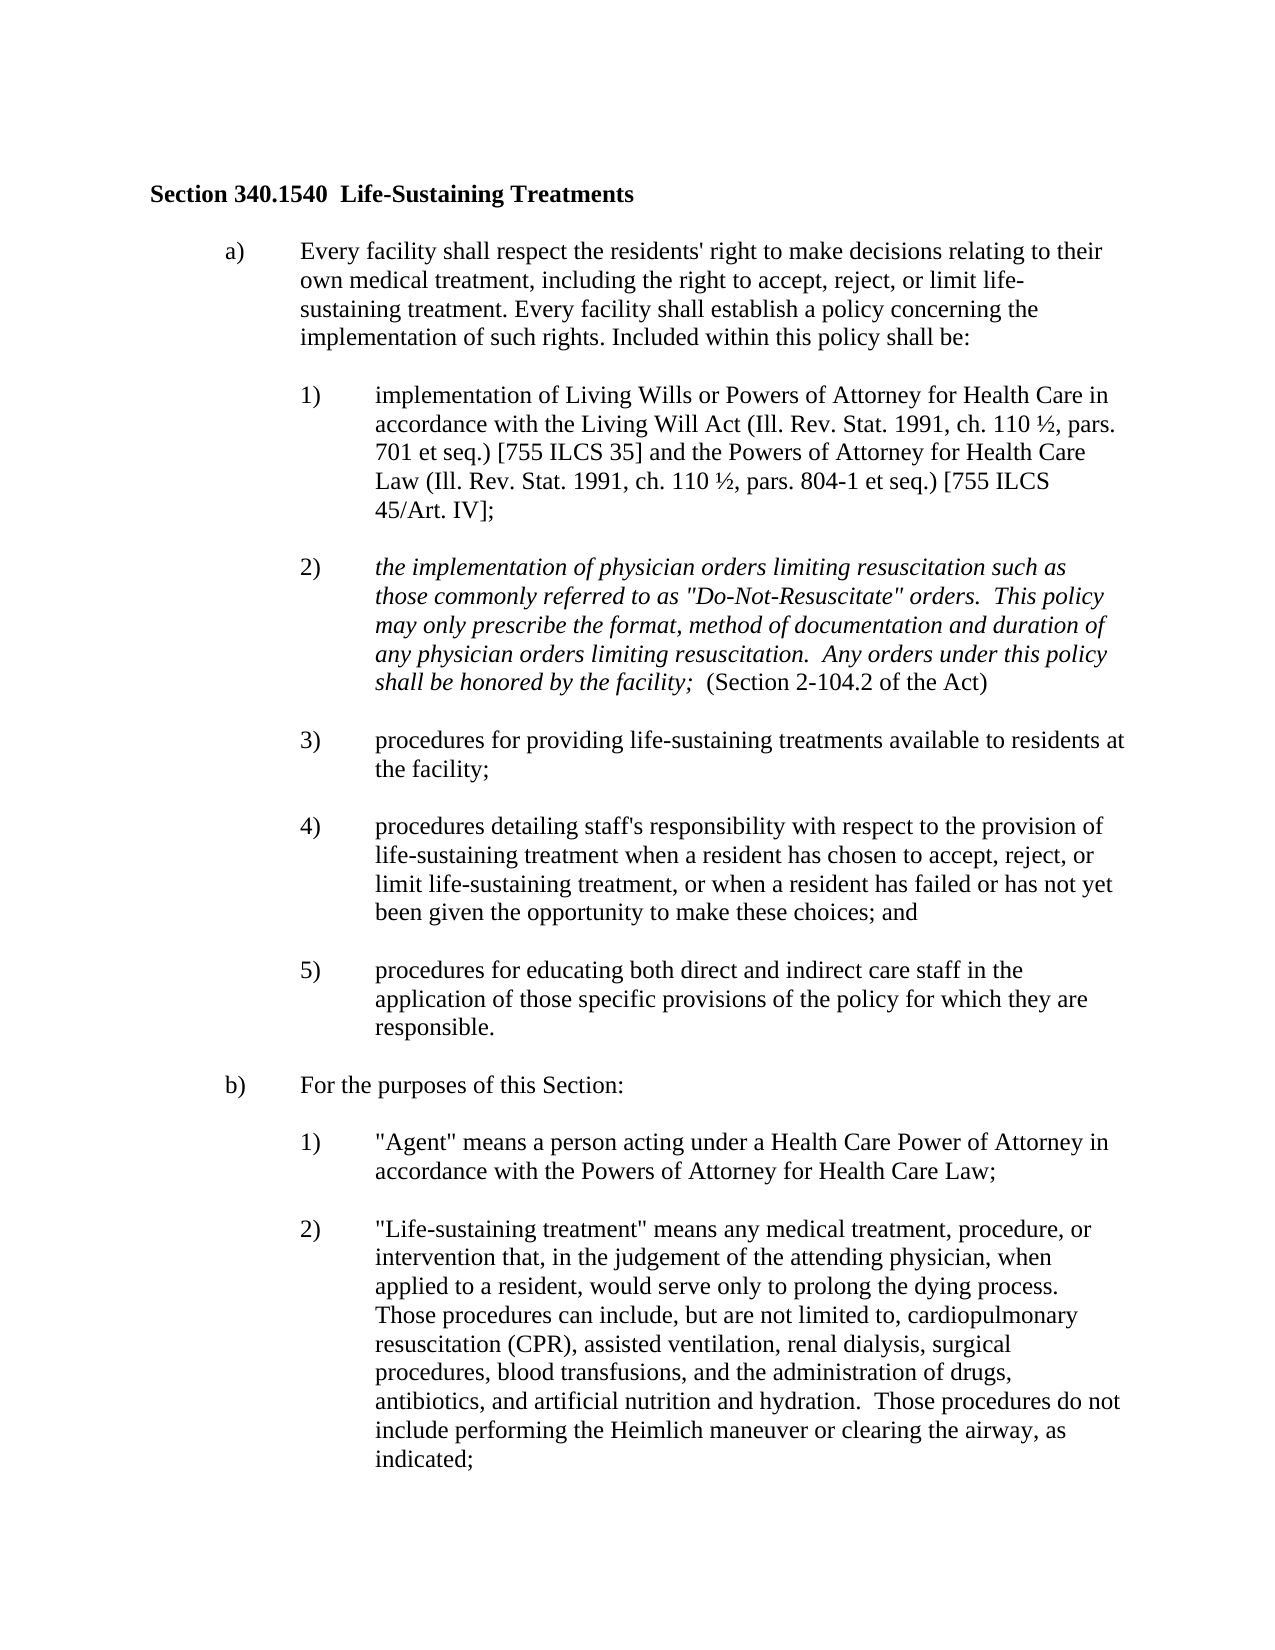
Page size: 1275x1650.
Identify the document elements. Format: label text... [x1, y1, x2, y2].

text b) For the purposes of this Section: [225, 1070, 1125, 1099]
text 2) "Life-sustaining treatment" means any medical treatment, procedure, or intervention that, in the judgement of the attending physician, when applied to a resident, would serve only to prolong the dying process. Those procedures can include, but are not limited to, cardiopulmonary resuscitation (CPR), assisted ventilation, renal dialysis, surgical procedures, blood transfusions, and the administration of drugs, antibiotics, and artificial nutrition and hydration. Those procedures do not include performing the Heimlich maneuver or clearing the airway, as indicated; [300, 1214, 1125, 1472]
text 1) implementation of Living Wills or Powers of Attorney for Health Care in accordance with the Living Will Act (Ill. Rev. Stat. 1991, ch. 110 ½, pars. 701 et seq.) [755 ILCS 35] and the Powers of Attorney for Health Care Law (Ill. Rev. Stat. 1991, ch. 110 ½, pars. 804-1 et seq.) [755 ILCS 45/Art. IV]; [300, 380, 1125, 524]
text 5) procedures for educating both direct and indirect care staff in the application of those specific provisions of the policy for which they are responsible. [300, 955, 1125, 1041]
text 2) the implementation of physician orders limiting resuscitation such as those commonly referred to as "Do-Not-Resuscitate" orders. This policy may only prescribe the format, method of documentation and duration of any physician orders limiting resuscitation. Any orders under this policy shall be honored by the facility; (Section 2-104.2 of the Act) [300, 552, 1125, 696]
text a) Every facility shall respect the residents' right to make decisions relating to their own medical treatment, including the right to accept, reject, or limit life-sustaining treatment. Every facility shall establish a policy concerning the implementation of such rights. Included within this policy shall be: [225, 236, 1125, 351]
text 1) "Agent" means a person acting under a Health Care Power of Attorney in accordance with the Powers of Attorney for Health Care Law; [300, 1127, 1125, 1185]
text 3) procedures for providing life-sustaining treatments available to residents at the facility; [300, 725, 1125, 782]
text 4) procedures detailing staff's responsibility with respect to the provision of life-sustaining treatment when a resident has chosen to accept, reject, or limit life-sustaining treatment, or when a resident has failed or has not yet been given the opportunity to make these choices; and [300, 811, 1125, 926]
text Section 340.1540 Life-Sustaining Treatments [150, 179, 1125, 207]
